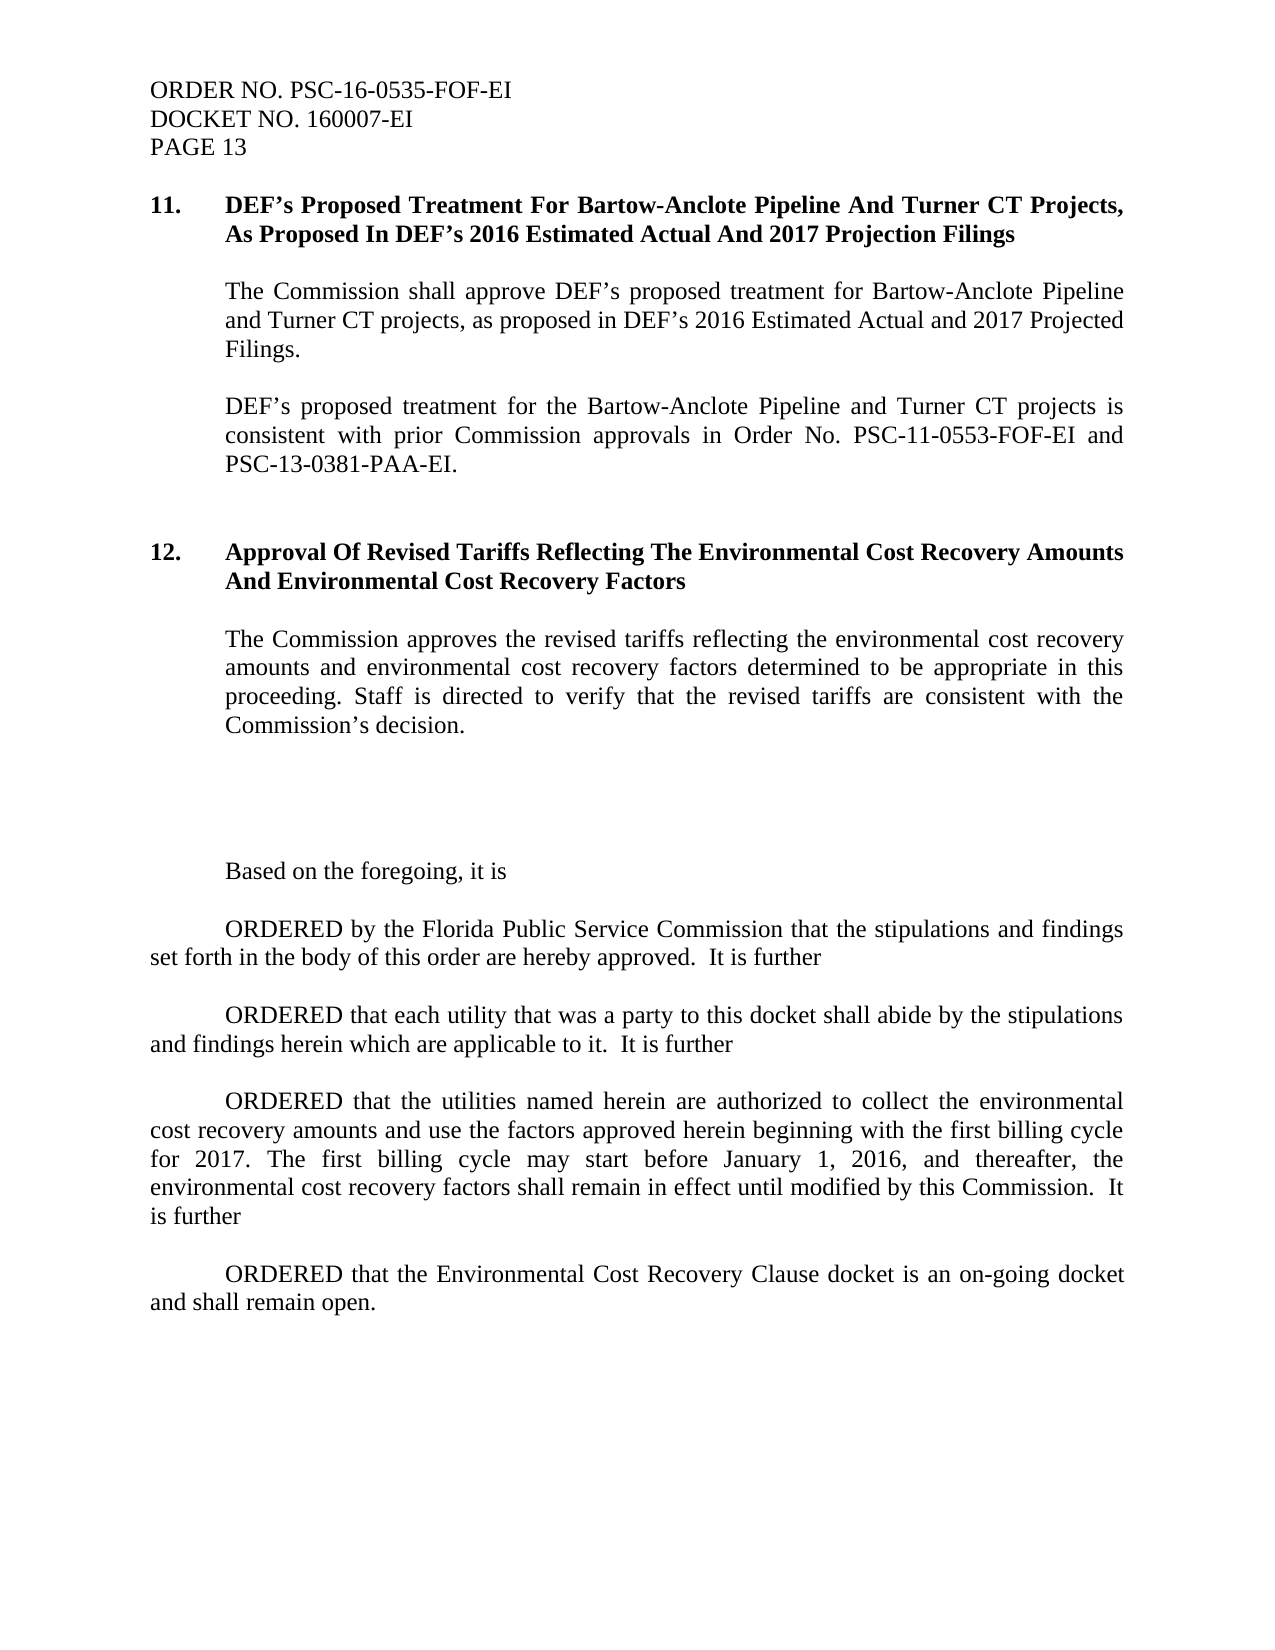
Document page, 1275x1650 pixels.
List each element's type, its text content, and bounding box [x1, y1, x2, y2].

text ORDERED that the Environmental Cost Recovery Clause docket is an on-going docket and shall remain open. [150, 1259, 1125, 1316]
text 12. Approval Of Revised Tariffs Reflecting The Environmental Cost Recovery Amounts And Environmental Cost Recovery Factors [150, 537, 1125, 595]
text Based on the foregoing, it is [150, 856, 1125, 885]
text ORDERED by the Florida Public Service Commission that the stipulations and findings set forth in the body of this order are hereby approved. It is further [150, 914, 1125, 971]
text DEF’s proposed treatment for the Bartow-Anclote Pipeline and Turner CT projects is consistent with prior Commission approvals in Order No. PSC-11-0553-FOF-EI and PSC-13-0381-PAA-EI. [225, 391, 1125, 477]
text 11. DEF’s Proposed Treatment For Bartow-Anclote Pipeline And Turner CT Projects, As Proposed In DEF’s 2016 Estimated Actual And 2017 Projection Filings [150, 190, 1125, 247]
text The Commission shall approve DEF’s proposed treatment for Bartow-Anclote Pipeline and Turner CT projects, as proposed in DEF’s 2016 Estimated Actual and 2017 Projected Filings. [225, 276, 1125, 362]
subtitle The Commission approves the revised tariffs reflecting the environmental cost recovery amounts and environmental cost recovery factors determined to be appropriate in this proceeding. Staff is directed to verify that the revised tariffs are consistent with the Commission’s decision. [225, 624, 1125, 739]
text ORDERED that the utilities named herein are authorized to collect the environmental cost recovery amounts and use the factors approved herein beginning with the first billing cycle for 2017. The first billing cycle may start before January 1, 2016, and thereafter, the environmental cost recovery factors shall remain in effect until modified by this Commission. It is further [150, 1086, 1125, 1230]
text ORDERED that each utility that was a party to this docket shall abide by the stipulations and findings herein which are applicable to it. It is further [150, 1000, 1125, 1057]
